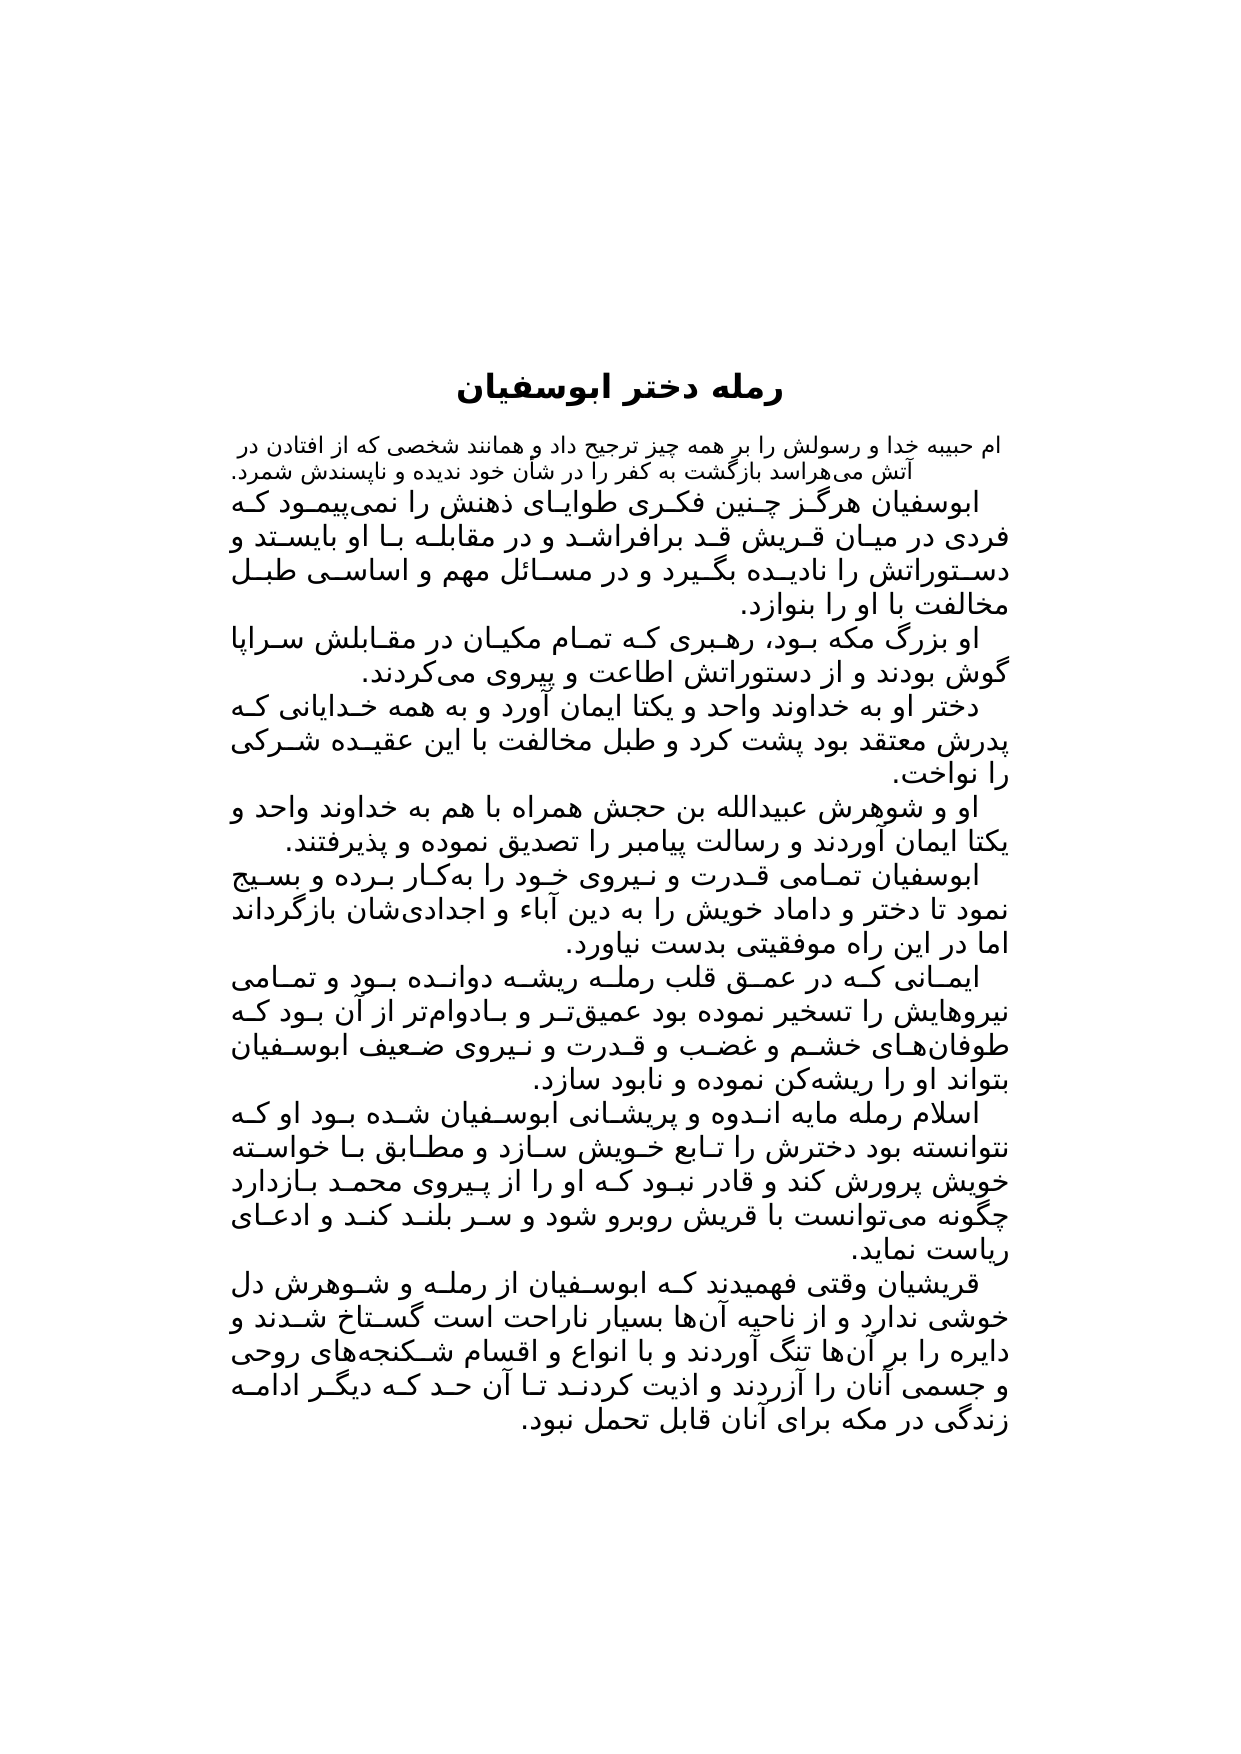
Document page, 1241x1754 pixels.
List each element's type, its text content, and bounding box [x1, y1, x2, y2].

text او بزرگ مکه بود، رهبری که تمام مکیان در مقابلش سراپا گوش بودند و از دستوراتش اطاعت و پیروی می‌کردند. [230, 621, 1010, 689]
text اسلام رمله مایه اندوه و پریشانی ابوسفیان شده بود او که نتوانسته بود دخترش را تابع خویش سازد و مطابق با خواسته خویش پرورش کند و قادر نبود که او را از پیروی محمد بازدارد چگونه می‌توانست با قریش روبرو شود و سر بلند کند و ادعای ریاست نماید. [230, 1096, 1010, 1266]
text ابوسفیان تمامی قدرت و نیروی خود را به‌کار برده و بسیج نمود تا دختر و داماد خویش را به دین آباء و اجدادی‌شان بازگرداند اما در این راه موفقیتی بدست نیاورد. [230, 859, 1010, 961]
text ایمانی که در عمق قلب رمله ریشه دوانده بود و تمامی نیروهایش را تسخیر نموده بود عمیق‌تر و بادوام‌تر از آن بود که طوفان‌های خشم و غضب و قدرت و نیروی ضعیف ابوسفیان بتواند او را ریشه‌کن نموده و نابود سازد. [230, 961, 1010, 1096]
text رمله دختر ابوسفیان [230, 368, 1010, 407]
text دختر او به خداوند واحد و یکتا ایمان آورد و به همه خدایانی که پدرش معتقد بود پشت کرد و طبل مخالفت با این عقیده شرکی را نواخت. [230, 689, 1010, 791]
text قریشیان وقتی فهمیدند که ابوسفیان از رمله و شوهرش دل خوشی ندارد و از ناحیه آن‌ها بسیار ناراحت است گستاخ شدند و دایره را بر آن‌ها تنگ آوردند و با انواع و اقسام شکنجه‌های روحی و جسمی آنان را آزردند و اذیت کردند تا آن حد که دیگر ادامه زندگی در مکه برای آنان قابل تحمل نبود. [230, 1266, 1010, 1436]
text او و شوهرش عبیدالله بن حجش همراه با هم به خداوند واحد و یکتا ایمان آوردند و رسالت پیامبر را تصدیق نموده و پذیرفتند. [230, 791, 1010, 859]
text ابوسفیان هرگز چنین فکری طوایای ذهنش را نمی‌پیمود که فردی در میان قریش قد برافراشد و در مقابله با او بایستد و دستوراتش را نادیده بگیرد و در مسائل مهم و اساسی طبل مخالفت با او را بنوازد. [230, 485, 1010, 621]
text ام حبیبه خدا و رسولش را بر همه چیز ترجیح داد و همانند شخصی که از افتادن در آتش می‌هراسد بازگشت به کفر را در شأن خود ندیده و ناپسندش شمرد. [230, 432, 1010, 485]
